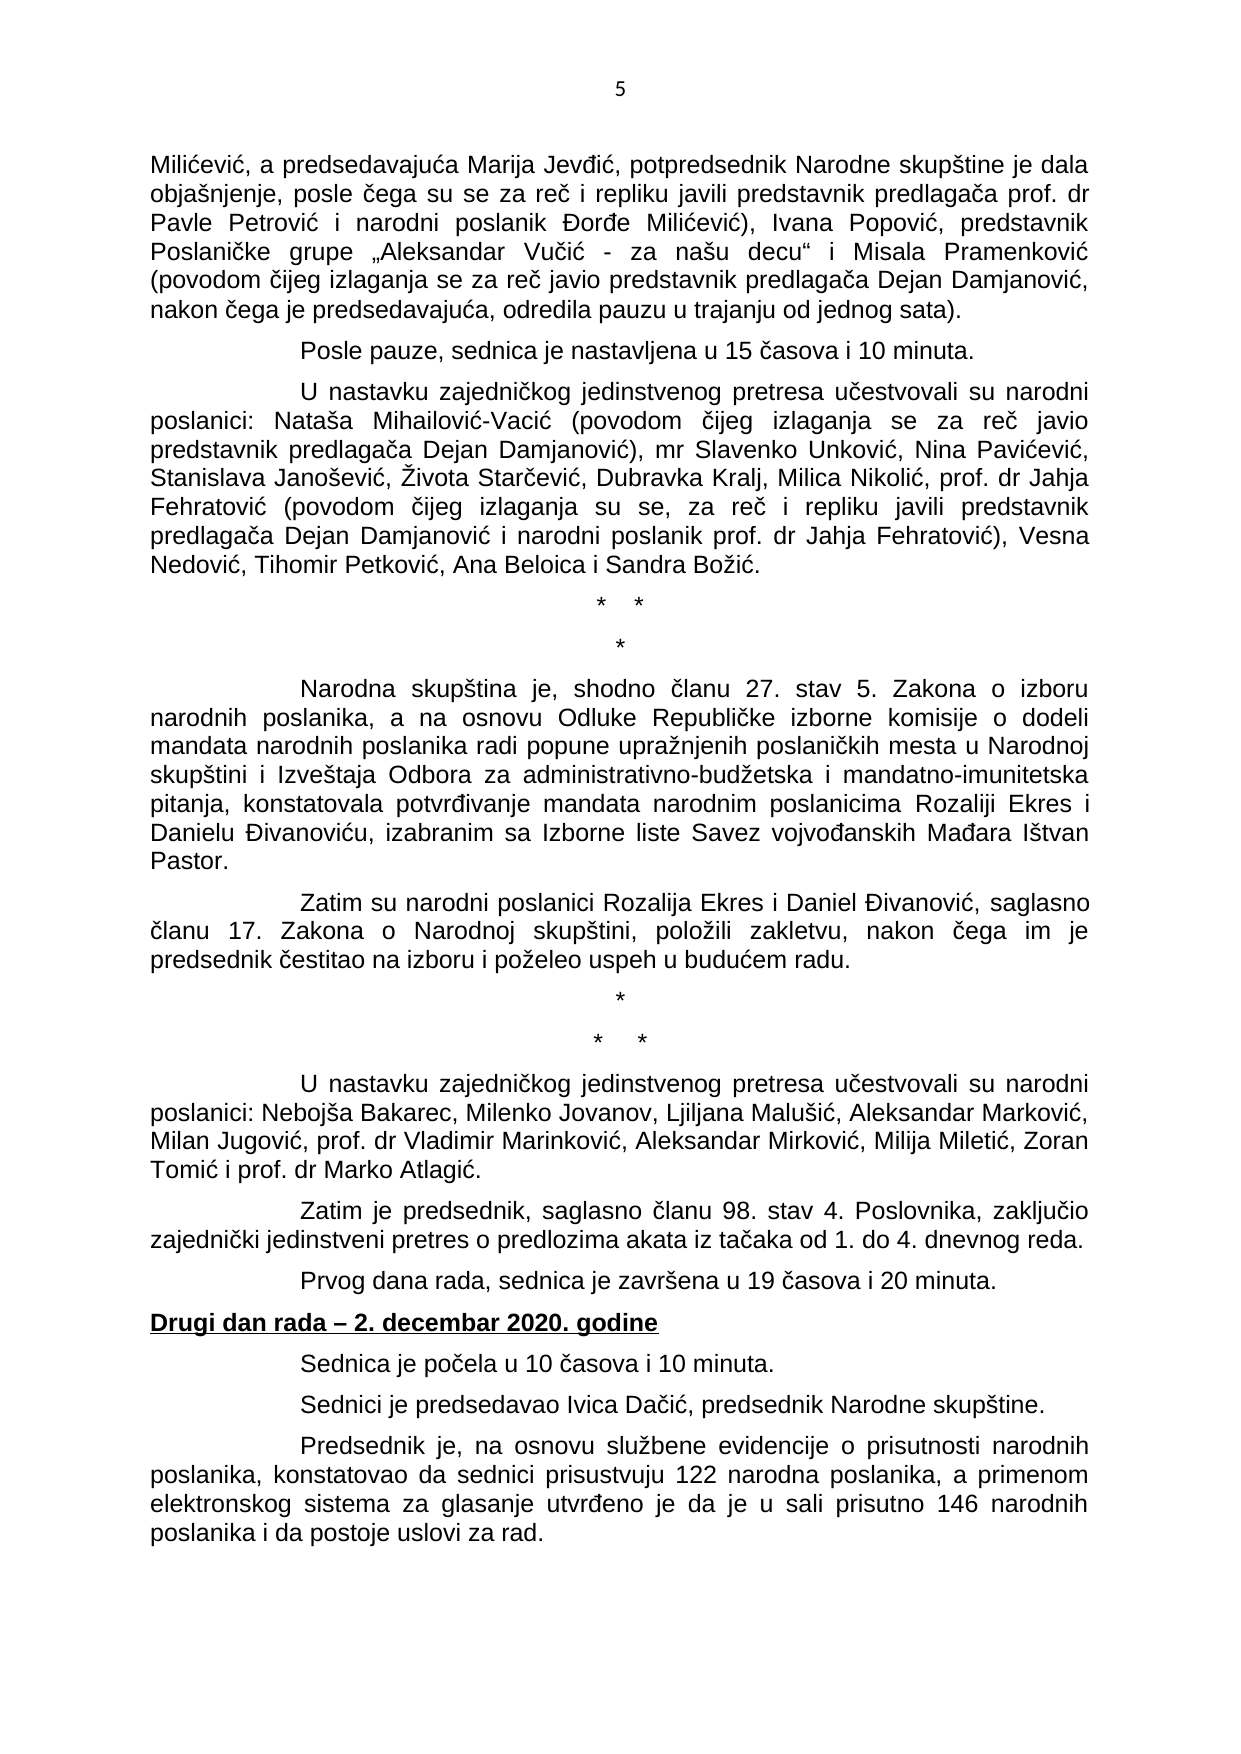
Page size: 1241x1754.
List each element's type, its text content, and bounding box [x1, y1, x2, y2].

text Narodna skupština je, shodno članu 27. stav 5. Zakona o izboru narodnih poslanika, a na osnovu Odluke Republičke izborne komisije o dodeli mandata narodnih poslanika radi popune upražnjenih poslaničkih mesta u Narodnoj skupštini i Izveštaja Odbora za administrativno-budžetska i mandatno-imunitetska pitanja, konstatovala potvrđivanje mandata narodnim poslanicima Rozaliji Ekres i Danielu Đivanoviću, izabranim sa Izborne liste Savez vojvođanskih Mađara Ištvan Pastor. [150, 674, 1090, 875]
text Zatim je predsednik, saglasno članu 98. stav 4. Poslovnika, zaključio zajednički jedinstveni pretres o predlozima akata iz tačaka od 1. do 4. dnevnog reda. [150, 1196, 1090, 1254]
text Prvog dana rada, sednica je završena u 19 časova i 20 minuta. [150, 1266, 1090, 1295]
text * [150, 632, 1090, 661]
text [150, 150, 1090, 323]
text U nastavku zajedničkog jedinstvenog pretresa učestvovali su narodni poslanici: Nebojša Bakarec, Milenko Jovanov, Ljiljana Malušić, Aleksandar Marković, Milan Jugović, prof. dr Vladimir Marinković, Aleksandar Mirković, Milija Miletić, Zoran Tomić i prof. dr Marko Atlagić. [150, 1069, 1090, 1184]
text * * [150, 1027, 1090, 1056]
text Sednici je predsedavao Ivica Dačić, predsednik Narodne skupštine. [150, 1390, 1090, 1419]
text * * [150, 591, 1090, 620]
text Posle pauze, sednica je nastavljena u 15 časova i 10 minuta. [150, 336, 1090, 364]
text Predsednik je, na osnovu službene evidencije o prisutnosti narodnih poslanika, konstatovao da sednici prisustvuju 122 narodna poslanika, a primenom elektronskog sistema za glasanje utvrđeno je da je u sali prisutno 146 narodnih poslanika i da postoje uslovi za rad. [150, 1431, 1090, 1546]
text Zatim su narodni poslanici Rozalija Ekres i Daniel Đivanović, saglasno članu 17. Zakona o Narodnoj skupštini, položili zakletvu, nakon čega im je predsednik čestitao na izboru i poželeo uspeh u budućem radu. [150, 887, 1090, 974]
text Drugi dan rada – 2. decembar 2020. godine [150, 1307, 1090, 1336]
text * [150, 986, 1090, 1015]
text U nastavku zajedničkog jedinstvenog pretresa učestvovali su narodni poslanici: Nataša Mihailović-Vacić (povodom čijeg izlaganja se za reč javio predstavnik predlagača Dejan Damjanović), mr Slavenko Unković, Nina Pavićević, Stanislava Janošević, Života Starčević, Dubravka Kralj, Milica Nikolić, prof. dr Jahja Fehratović (povodom čijeg izlaganja su se, za reč i repliku javili predstavnik predlagača Dejan Damjanović i narodni poslanik prof. dr Jahja Fehratović), Vesna Nedović, Tihomir Petković, Ana Beloica i Sandra Božić. [150, 377, 1090, 579]
text Sednica je počela u 10 časova i 10 minuta. [150, 1349, 1090, 1377]
